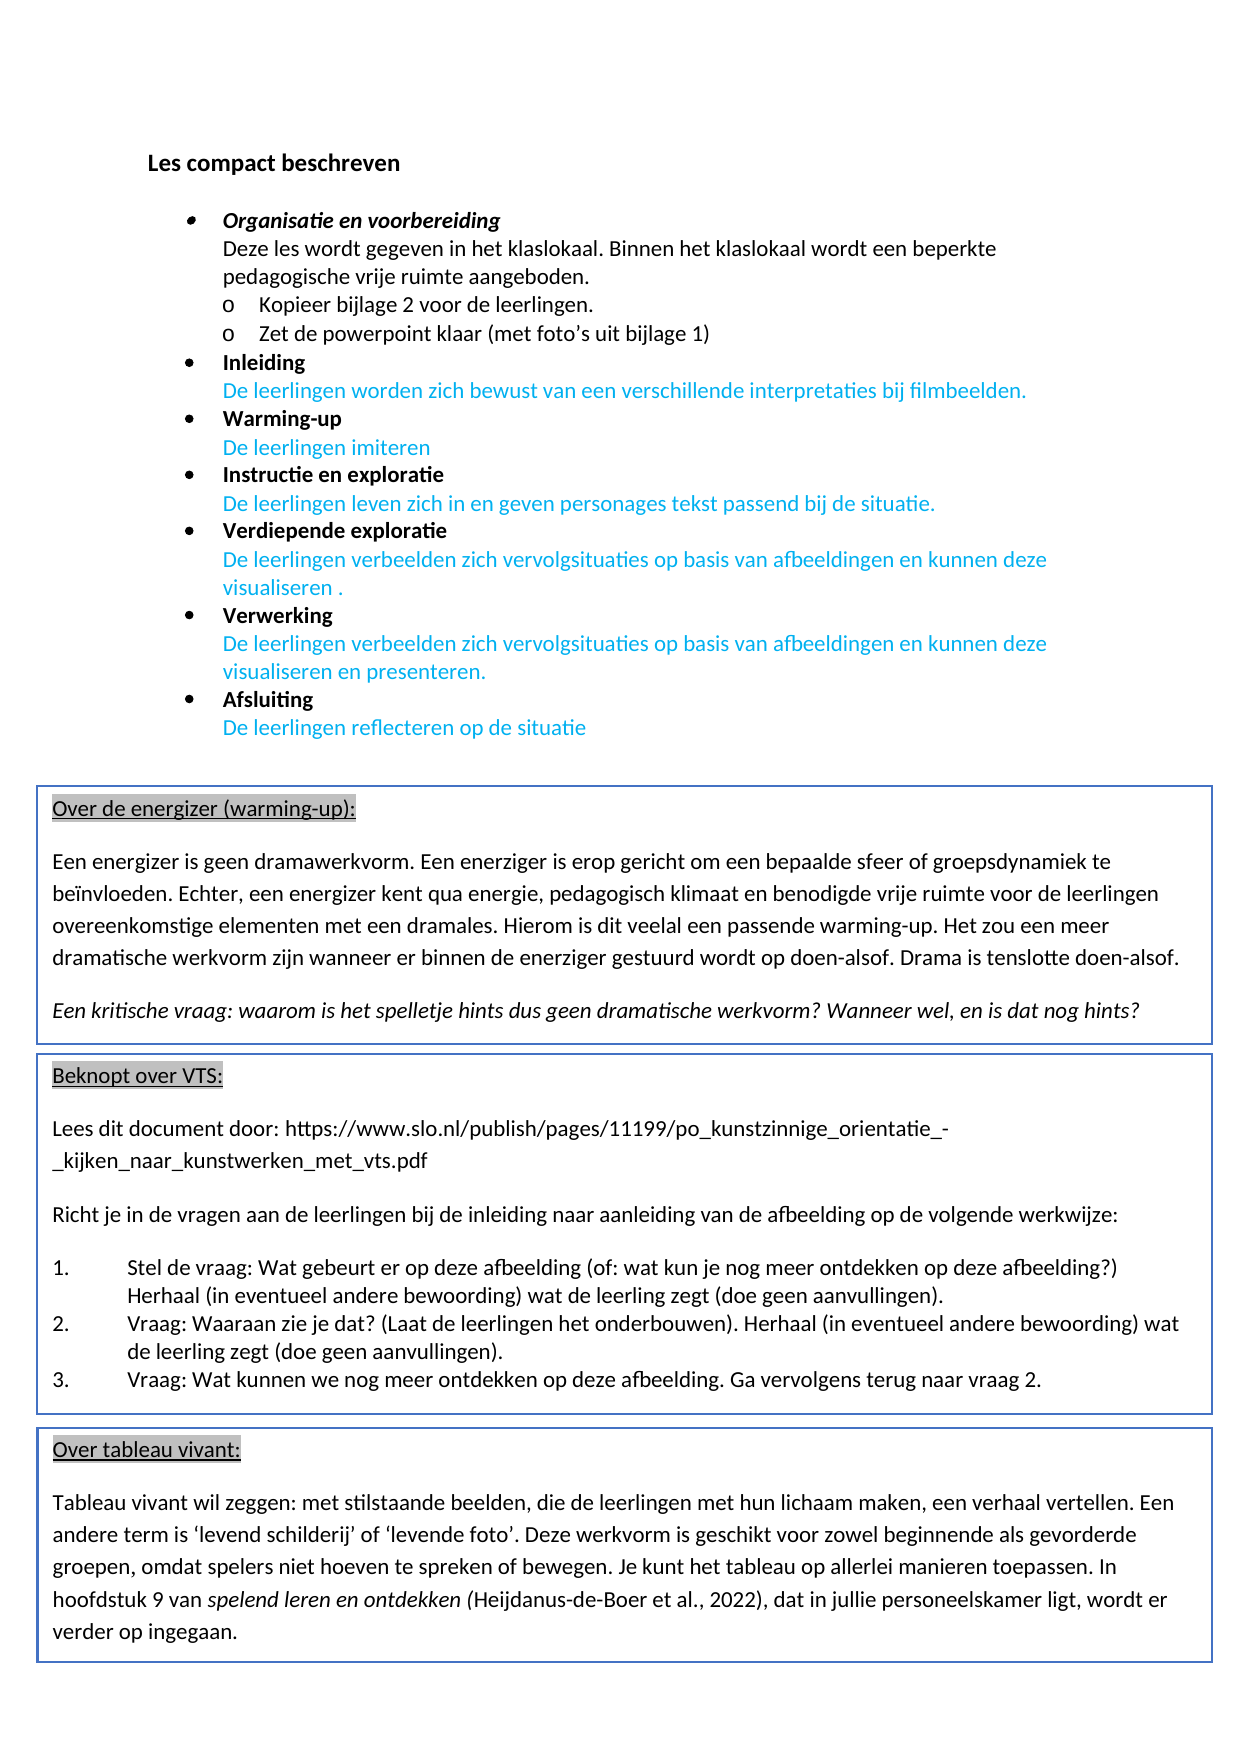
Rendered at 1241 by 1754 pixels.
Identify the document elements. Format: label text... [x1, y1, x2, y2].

list Inleiding [185, 348, 1093, 377]
list Verdiepende exploratie [185, 517, 1093, 545]
list De leerlingen imiteren [223, 433, 1093, 461]
list Instructie en exploratie [185, 461, 1093, 489]
list Deze les wordt gegeven in het klaslokaal. Binnen het klaslokaal wordt een beperkte pedagogische vrije ruimte aangeboden. [223, 234, 1093, 290]
text Les compact beschreven [148, 148, 1093, 178]
list Kopieer bijlage 2 voor de leerlingen. [221, 290, 1093, 319]
list De leerlingen verbeelden zich vervolgsituaties op basis van afbeeldingen en kunnen deze visualiseren . [223, 545, 1093, 601]
list De leerlingen reflecteren op de situatie [223, 713, 1093, 741]
list De leerlingen worden zich bewust van een verschillende interpretaties bij filmbeelden. [223, 377, 1093, 404]
list Warming-up [185, 404, 1093, 433]
list Zet de powerpoint klaar (met foto’s uit bijlage 1) [221, 319, 1093, 348]
list De leerlingen verbeelden zich vervolgsituaties op basis van afbeeldingen en kunnen deze visualiseren en presenteren. [223, 629, 1093, 685]
list De leerlingen leven zich in en geven personages tekst passend bij de situatie. [223, 489, 1093, 517]
list Verwerking [185, 601, 1093, 629]
list Afsluiting [185, 685, 1093, 713]
list Organisatie en voorbereiding [185, 206, 1093, 234]
